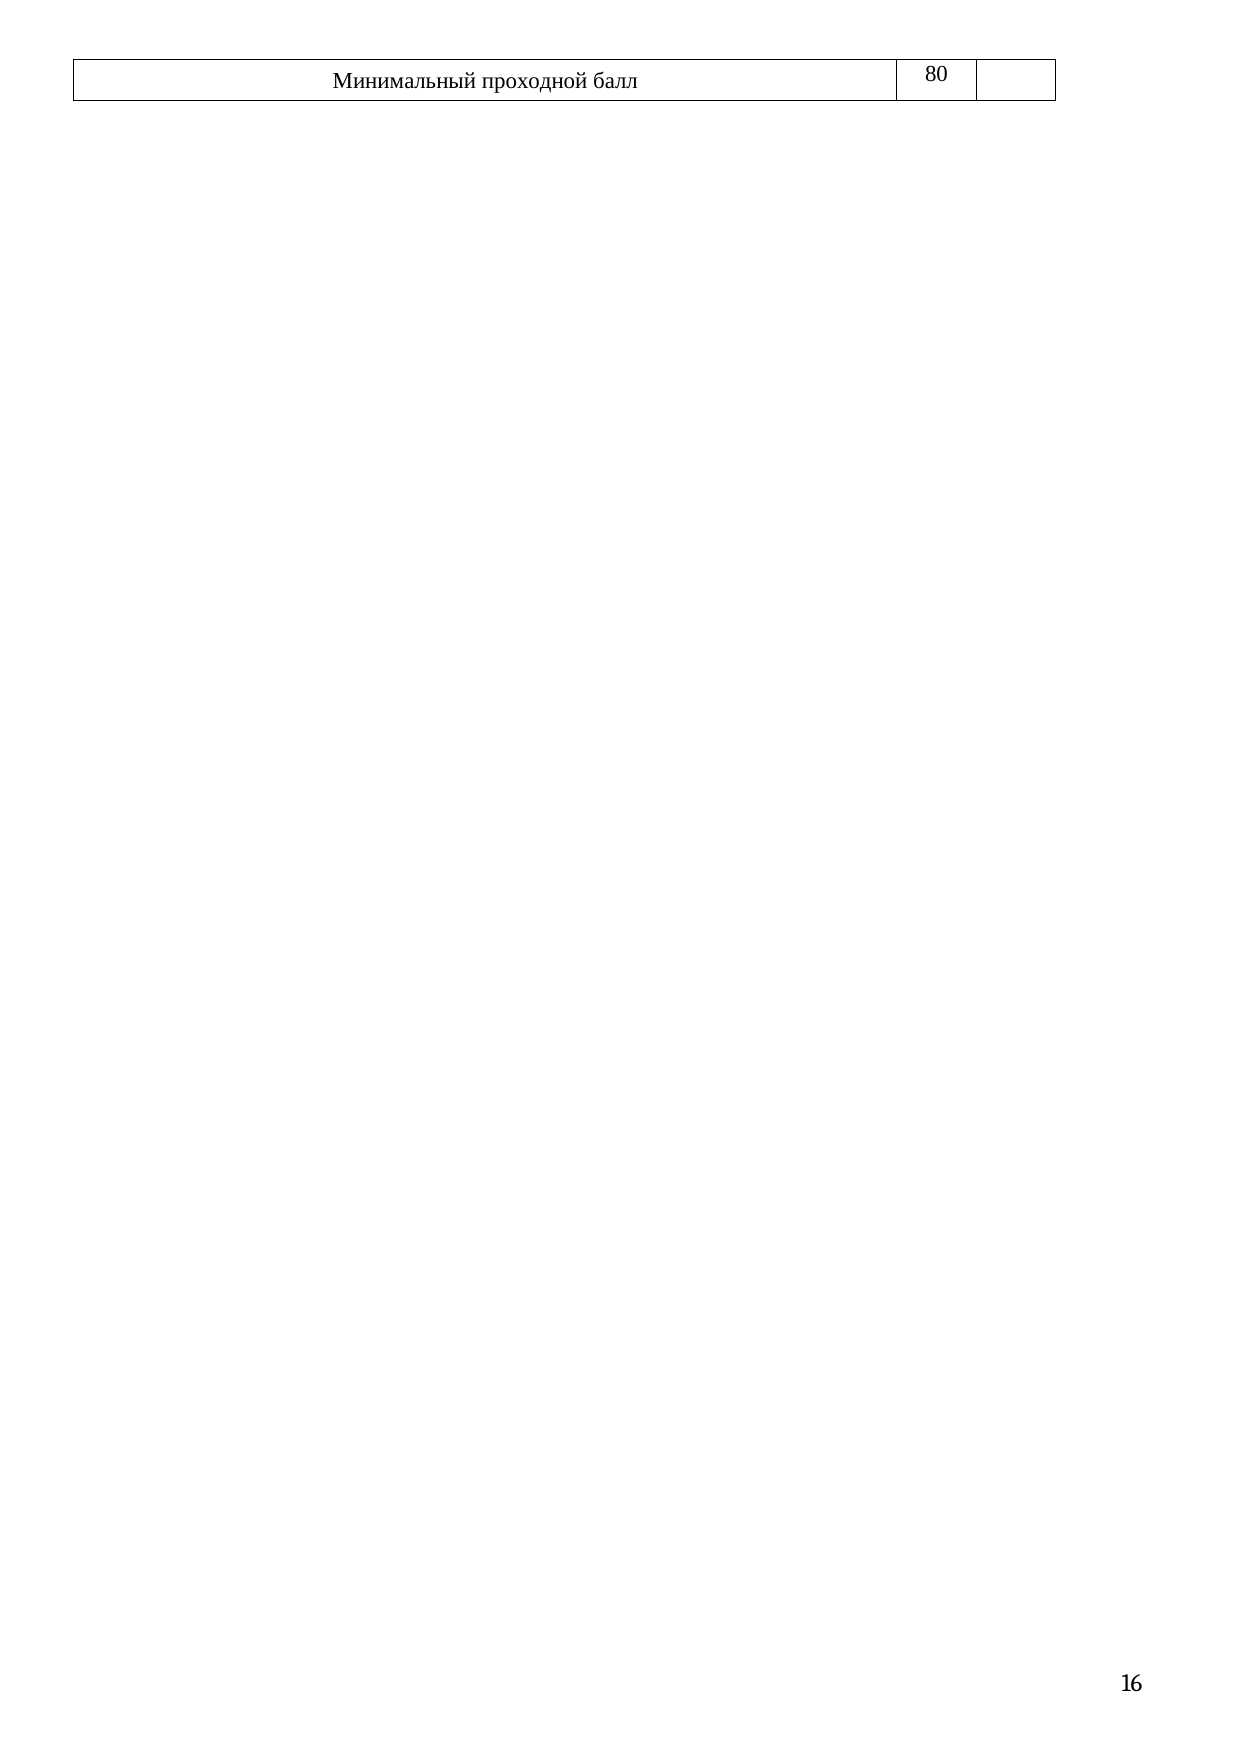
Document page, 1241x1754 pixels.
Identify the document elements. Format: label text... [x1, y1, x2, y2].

table_cell 80 [897, 60, 976, 100]
table_cell Минимальный проходной балл [74, 60, 896, 100]
table_cell [977, 60, 1055, 100]
